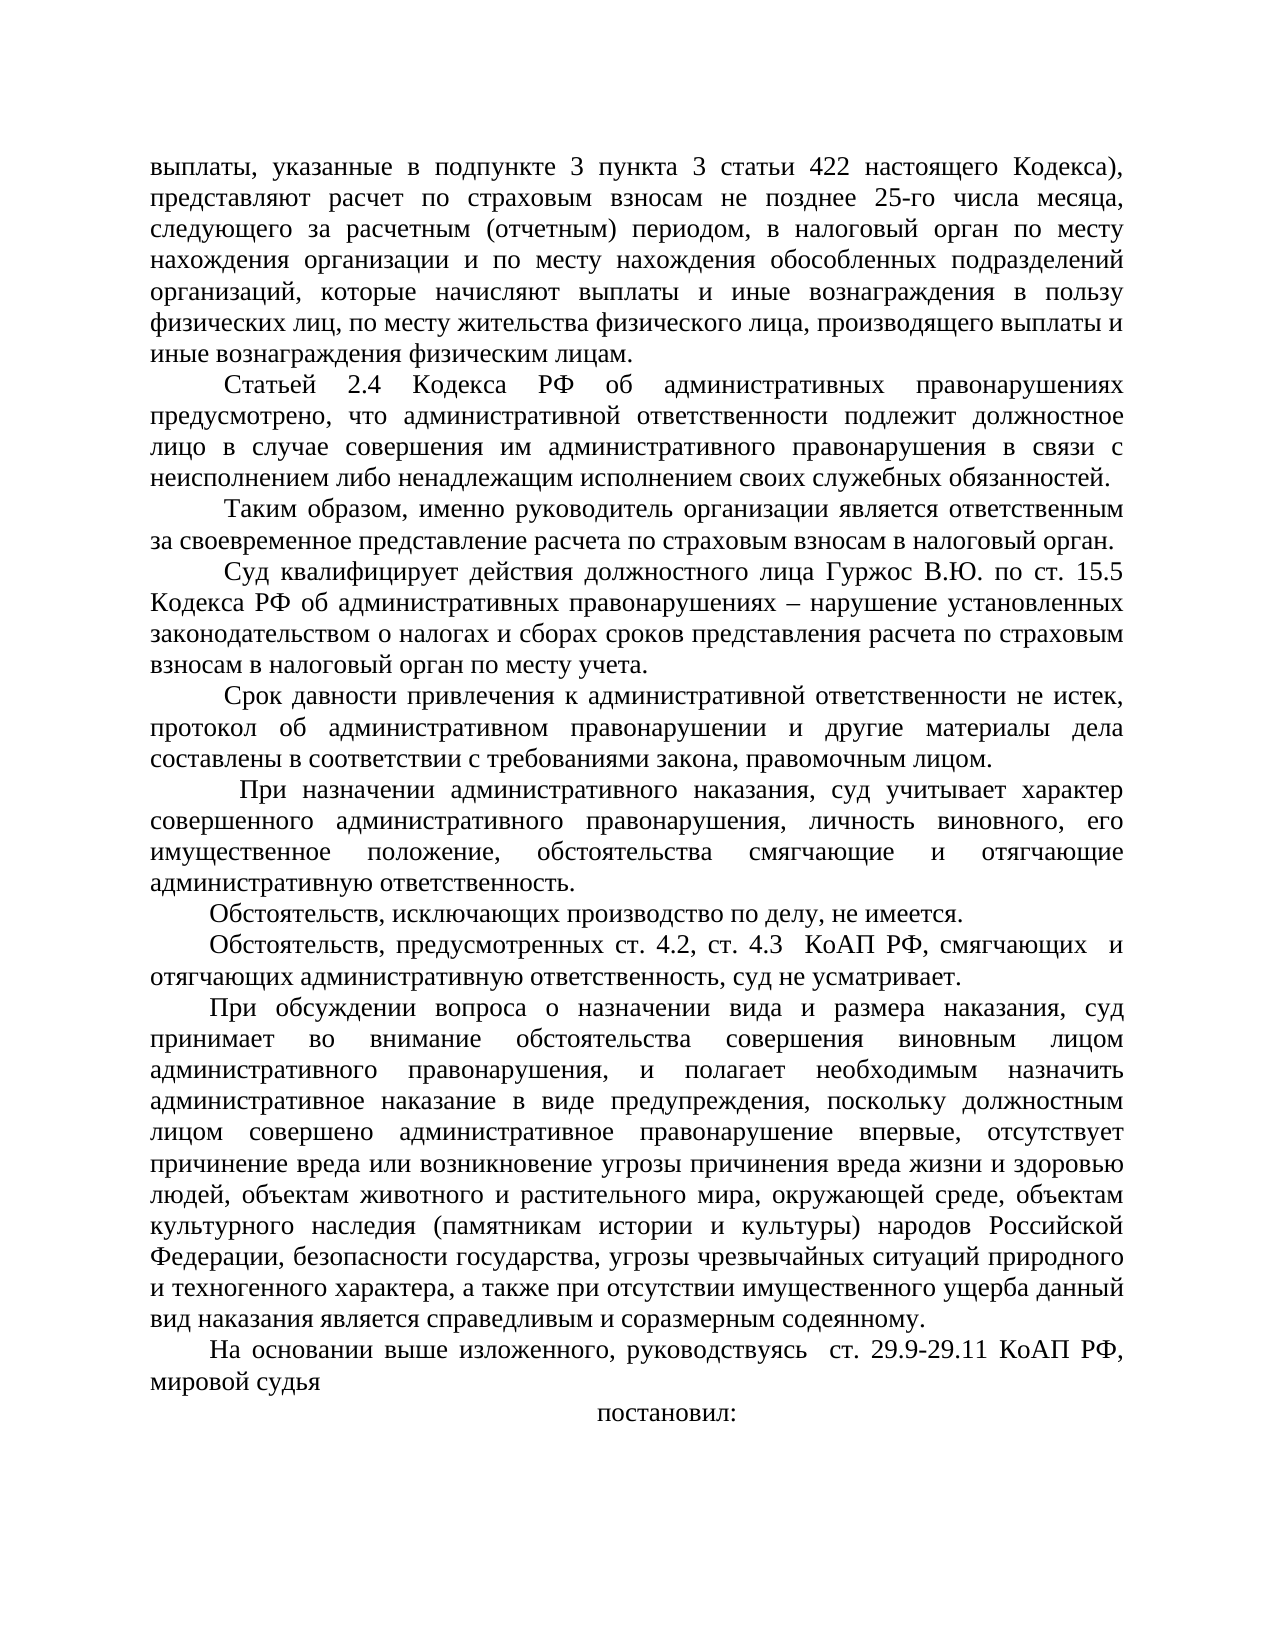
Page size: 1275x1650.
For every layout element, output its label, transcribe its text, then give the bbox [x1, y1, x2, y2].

text При обсуждении вопроса о назначении вида и размера наказания, суд принимает во внимание обстоятельства совершения виновным лицом административного правонарушения, и полагает необходимым назначить административное наказание в виде предупреждения, поскольку должностным лицом совершено административное правонарушение впервые, отсутствует причинение вреда или возникновение угрозы причинения вреда жизни и здоровью людей, объектам животного и растительного мира, окружающей среде, объектам культурного наследия (памятникам истории и культуры) народов Российской Федерации, безопасности государства, угрозы чрезвычайных ситуаций природного и техногенного характера, а также при отсутствии имущественного ущерба данный вид наказания является справедливым и соразмерным содеянному. [150, 991, 1125, 1333]
text Обстоятельств, предусмотренных ст. 4.2, ст. 4.3 КоАП РФ, смягчающих и отягчающих административную ответственность, суд не усматривает. [150, 929, 1125, 991]
text Таким образом, именно руководитель организации является ответственным за своевременное представление расчета по страховым взносам в налоговый орган. [150, 493, 1125, 555]
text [150, 150, 1125, 368]
text постановил: [150, 1396, 1125, 1427]
text Срок давности привлечения к административной ответственности не истек, протокол об административном правонарушении и другие материалы дела составлены в соответствии с требованиями закона, правомочным лицом. [150, 679, 1125, 773]
text Суд квалифицирует действия должностного лица Гуржос В.Ю. по ст. 15.5 Кодекса РФ об административных правонарушениях – нарушение установленных законодательством о налогах и сборах сроков представления расчета по страховым взносам в налоговый орган по месту учета. [150, 555, 1125, 679]
text Обстоятельств, исключающих производство по делу, не имеется. [150, 897, 1125, 929]
text На основании выше изложенного, руководствуясь ст. 29.9-29.11 КоАП РФ, мировой судья [150, 1333, 1125, 1396]
text При назначении административного наказания, суд учитывает характер совершенного административного правонарушения, личность виновного, его имущественное положение, обстоятельства смягчающие и отягчающие административную ответственность. [150, 773, 1125, 897]
text Статьей 2.4 Кодекса РФ об административных правонарушениях предусмотрено, что административной ответственности подлежит должностное лицо в случае совершения им административного правонарушения в связи с неисполнением либо ненадлежащим исполнением своих служебных обязанностей. [150, 368, 1125, 493]
